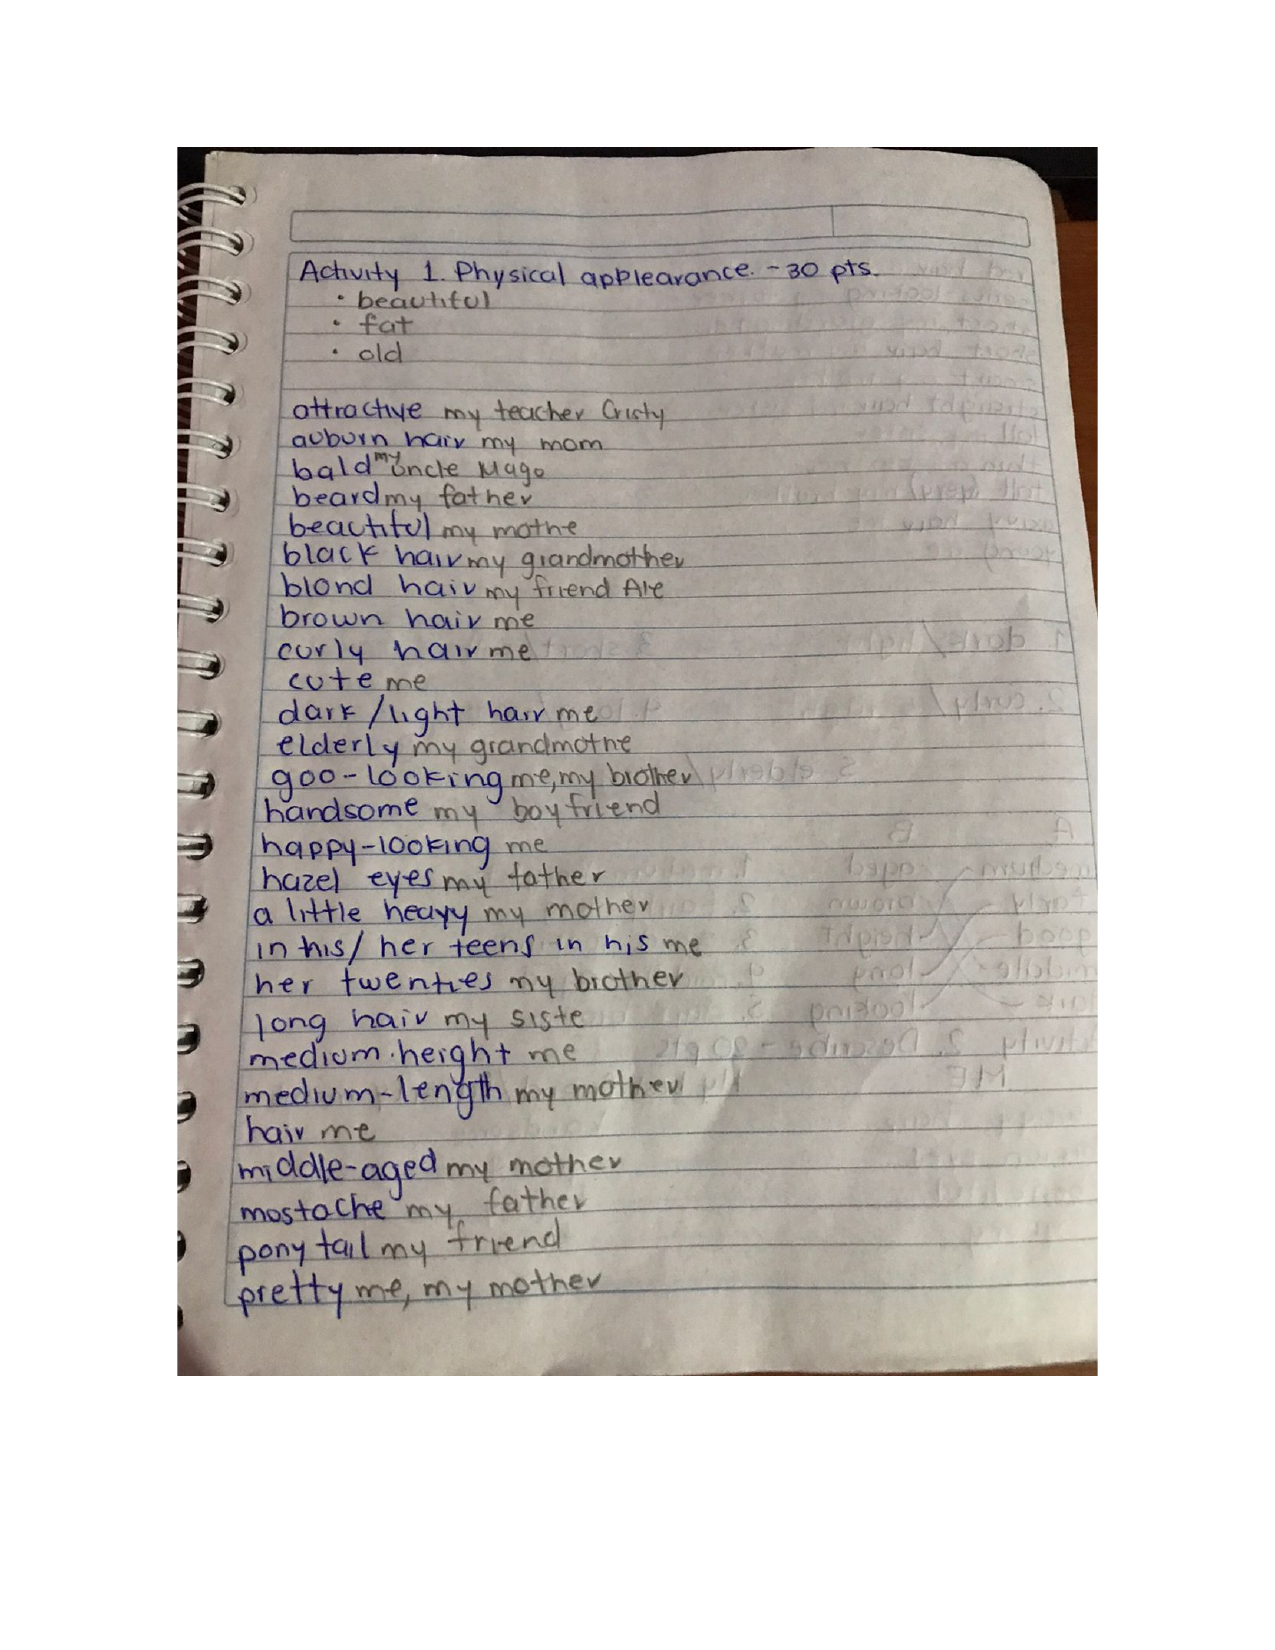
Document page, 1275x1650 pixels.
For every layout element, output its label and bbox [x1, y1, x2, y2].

picture [177, 147, 1098, 1376]
